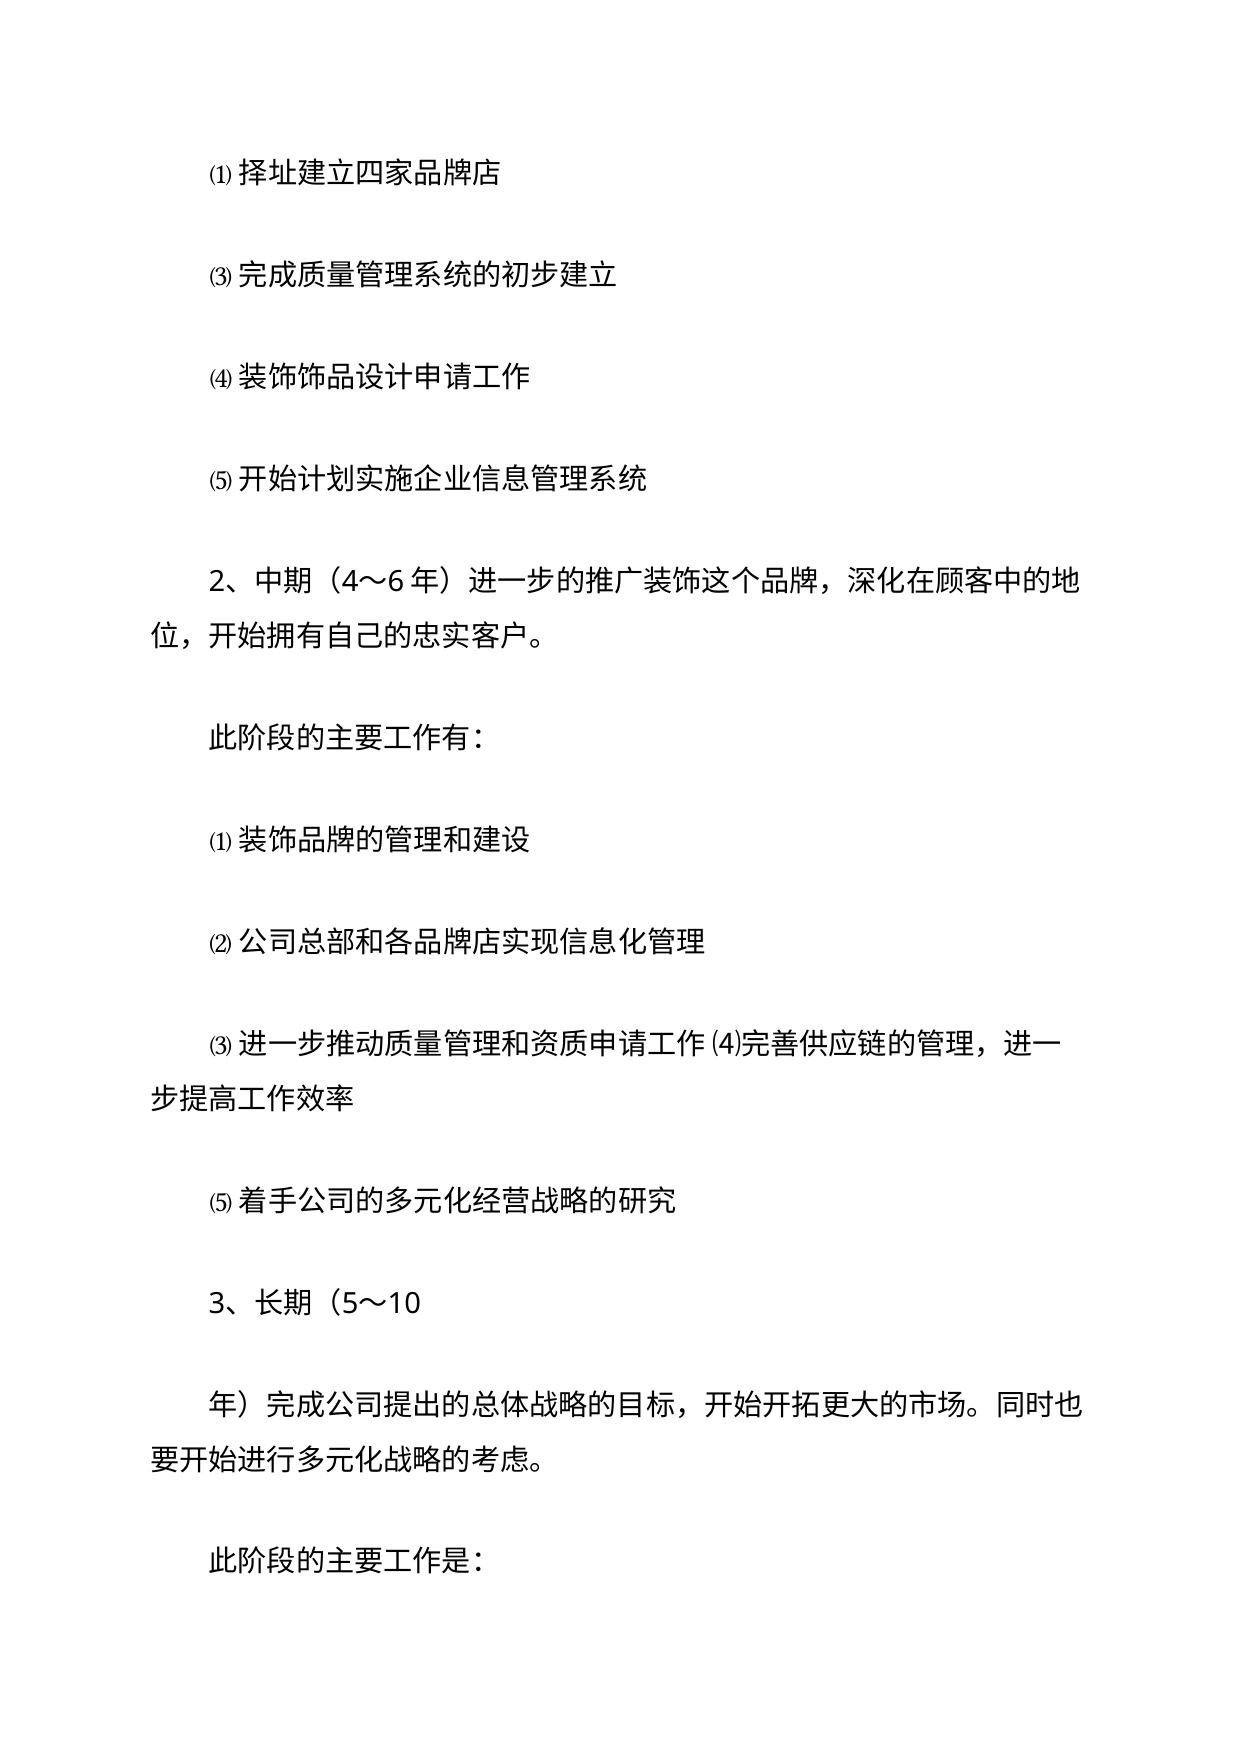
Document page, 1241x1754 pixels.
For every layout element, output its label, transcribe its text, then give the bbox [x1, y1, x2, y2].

text ⑴择址建立四家品牌店 [150, 150, 1090, 192]
text ⑵公司总部和各品牌店实现信息化管理 [150, 918, 1090, 961]
text ⑷装饰饰品设计申请工作 [150, 354, 1090, 396]
text 此阶段的主要工作有： [150, 715, 1090, 757]
text ⑸开始计划实施企业信息管理系统 [150, 456, 1090, 498]
text 3、长期（5～10 [150, 1279, 1090, 1322]
text 2、中期（4～6年）进一步的推广装饰这个品牌，深化在顾客中的地位，开始拥有自己的忠实客户。 [150, 558, 1090, 655]
text ⑶进一步推动质量管理和资质申请工作 ⑷完善供应链的管理，进一步提高工作效率 [150, 1020, 1090, 1118]
text ⑶完成质量管理系统的初步建立 [150, 252, 1090, 294]
text ⑴装饰品牌的管理和建设 [150, 816, 1090, 859]
text 此阶段的主要工作是： [150, 1538, 1090, 1580]
text 年）完成公司提出的总体战略的目标，开始开拓更大的市场。同时也要开始进行多元化战略的考虑。 [150, 1381, 1090, 1478]
text ⑸着手公司的多元化经营战略的研究 [150, 1177, 1090, 1219]
